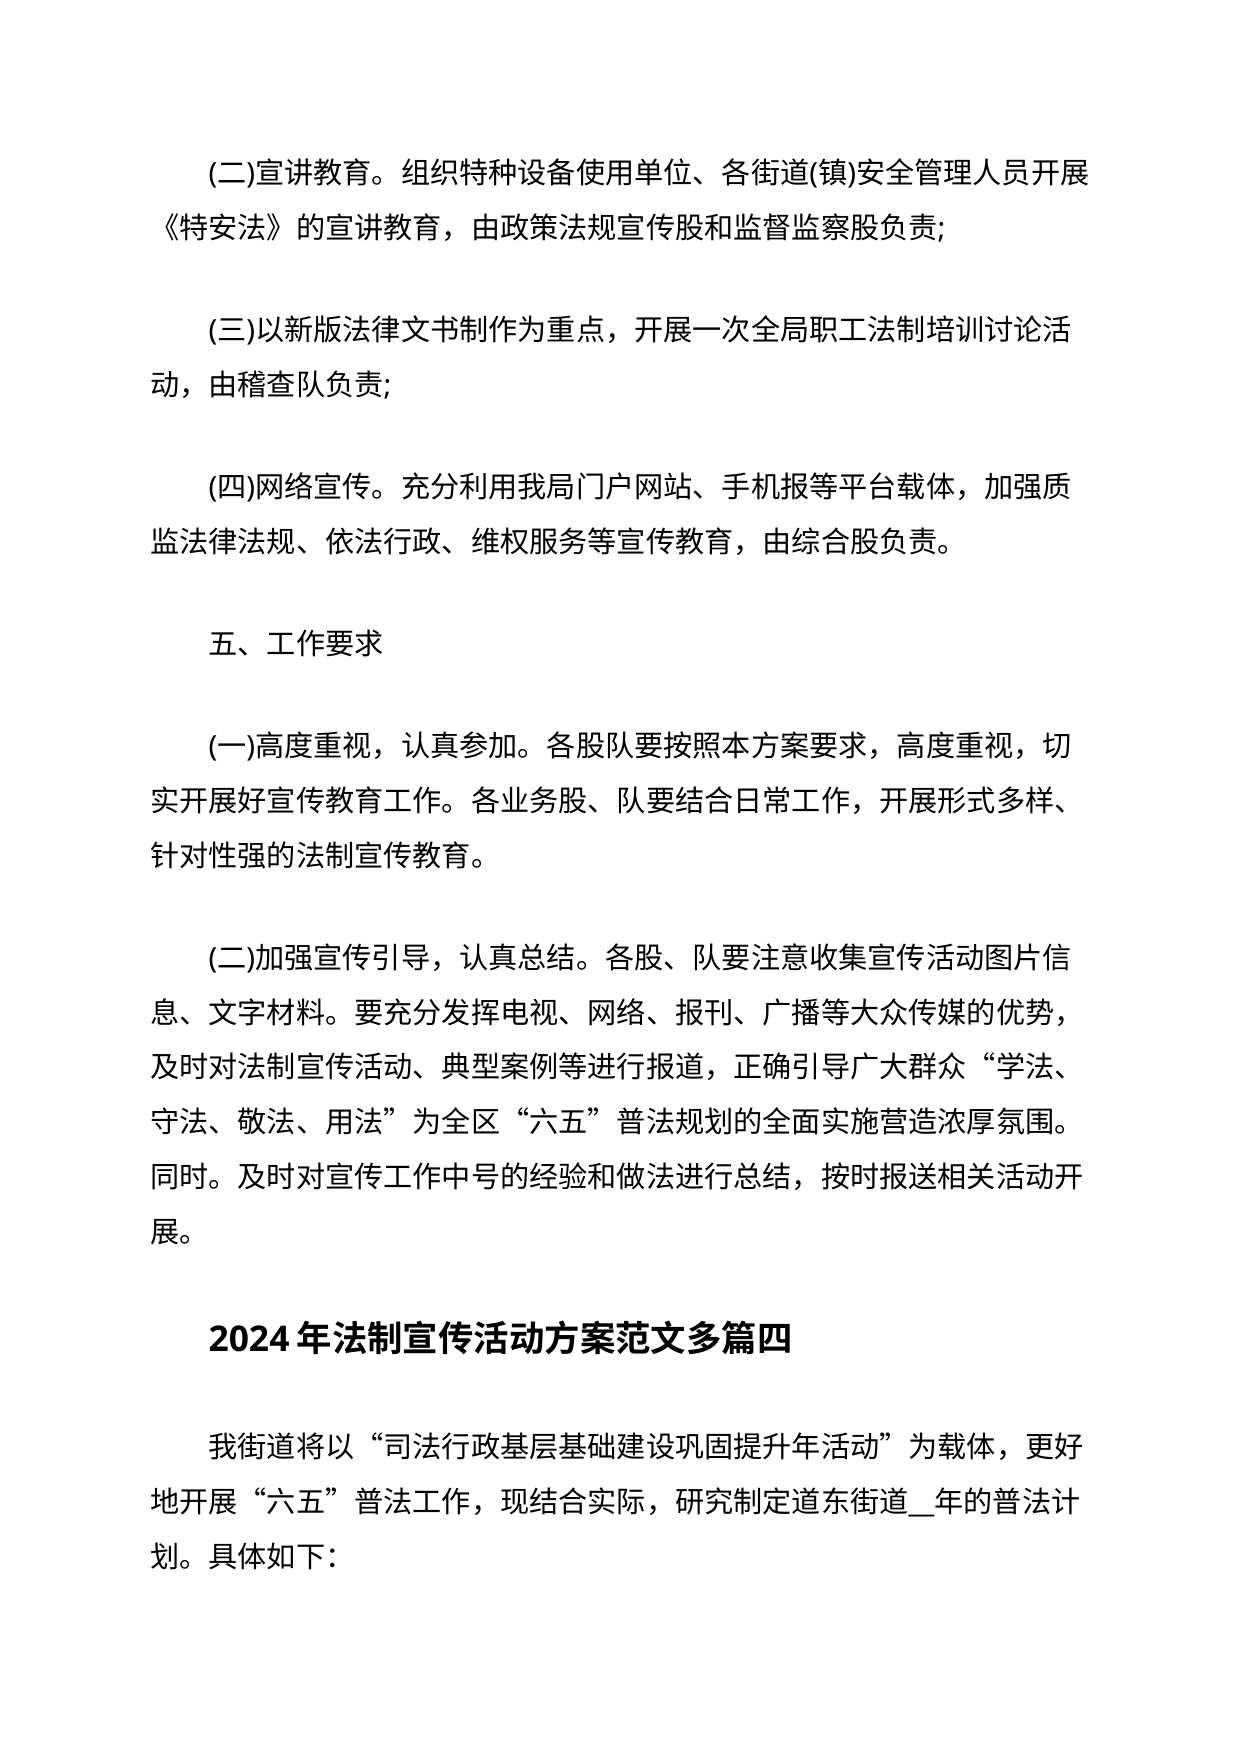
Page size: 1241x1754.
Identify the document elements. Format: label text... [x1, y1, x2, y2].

text (二)加强宣传引导，认真总结。各股、队要注意收集宣传活动图片信息、文字材料。要充分发挥电视、网络、报刊、广播等大众传媒的优势，及时对法制宣传活动、典型案例等进行报道，正确引导广大群众“学法、守法、敬法、用法”为全区“六五”普法规划的全面实施营造浓厚氛围。同时。及时对宣传工作中号的经验和做法进行总结，按时报送相关活动开展。 [150, 934, 1090, 1251]
text (二)宣讲教育。组织特种设备使用单位、各街道(镇)安全管理人员开展《特安法》的宣讲教育，由政策法规宣传股和监督监察股负责; [150, 150, 1090, 247]
text 我街道将以“司法行政基层基础建设巩固提升年活动”为载体，更好地开展“六五”普法工作，现结合实际，研究制定道东街道__年的普法计划。具体如下： [150, 1424, 1090, 1576]
text (三)以新版法律文书制作为重点，开展一次全局职工法制培训讨论活动，由稽查队负责; [150, 307, 1090, 404]
text (四)网络宣传。充分利用我局门户网站、手机报等平台载体，加强质监法律法规、依法行政、维权服务等宣传教育，由综合股负责。 [150, 464, 1090, 561]
text 五、工作要求 [150, 621, 1090, 663]
text (一)高度重视，认真参加。各股队要按照本方案要求，高度重视，切实开展好宣传教育工作。各业务股、队要结合日常工作，开展形式多样、针对性强的法制宣传教育。 [150, 722, 1090, 875]
text 2024年法制宣传活动方案范文多篇四 [150, 1311, 1090, 1362]
